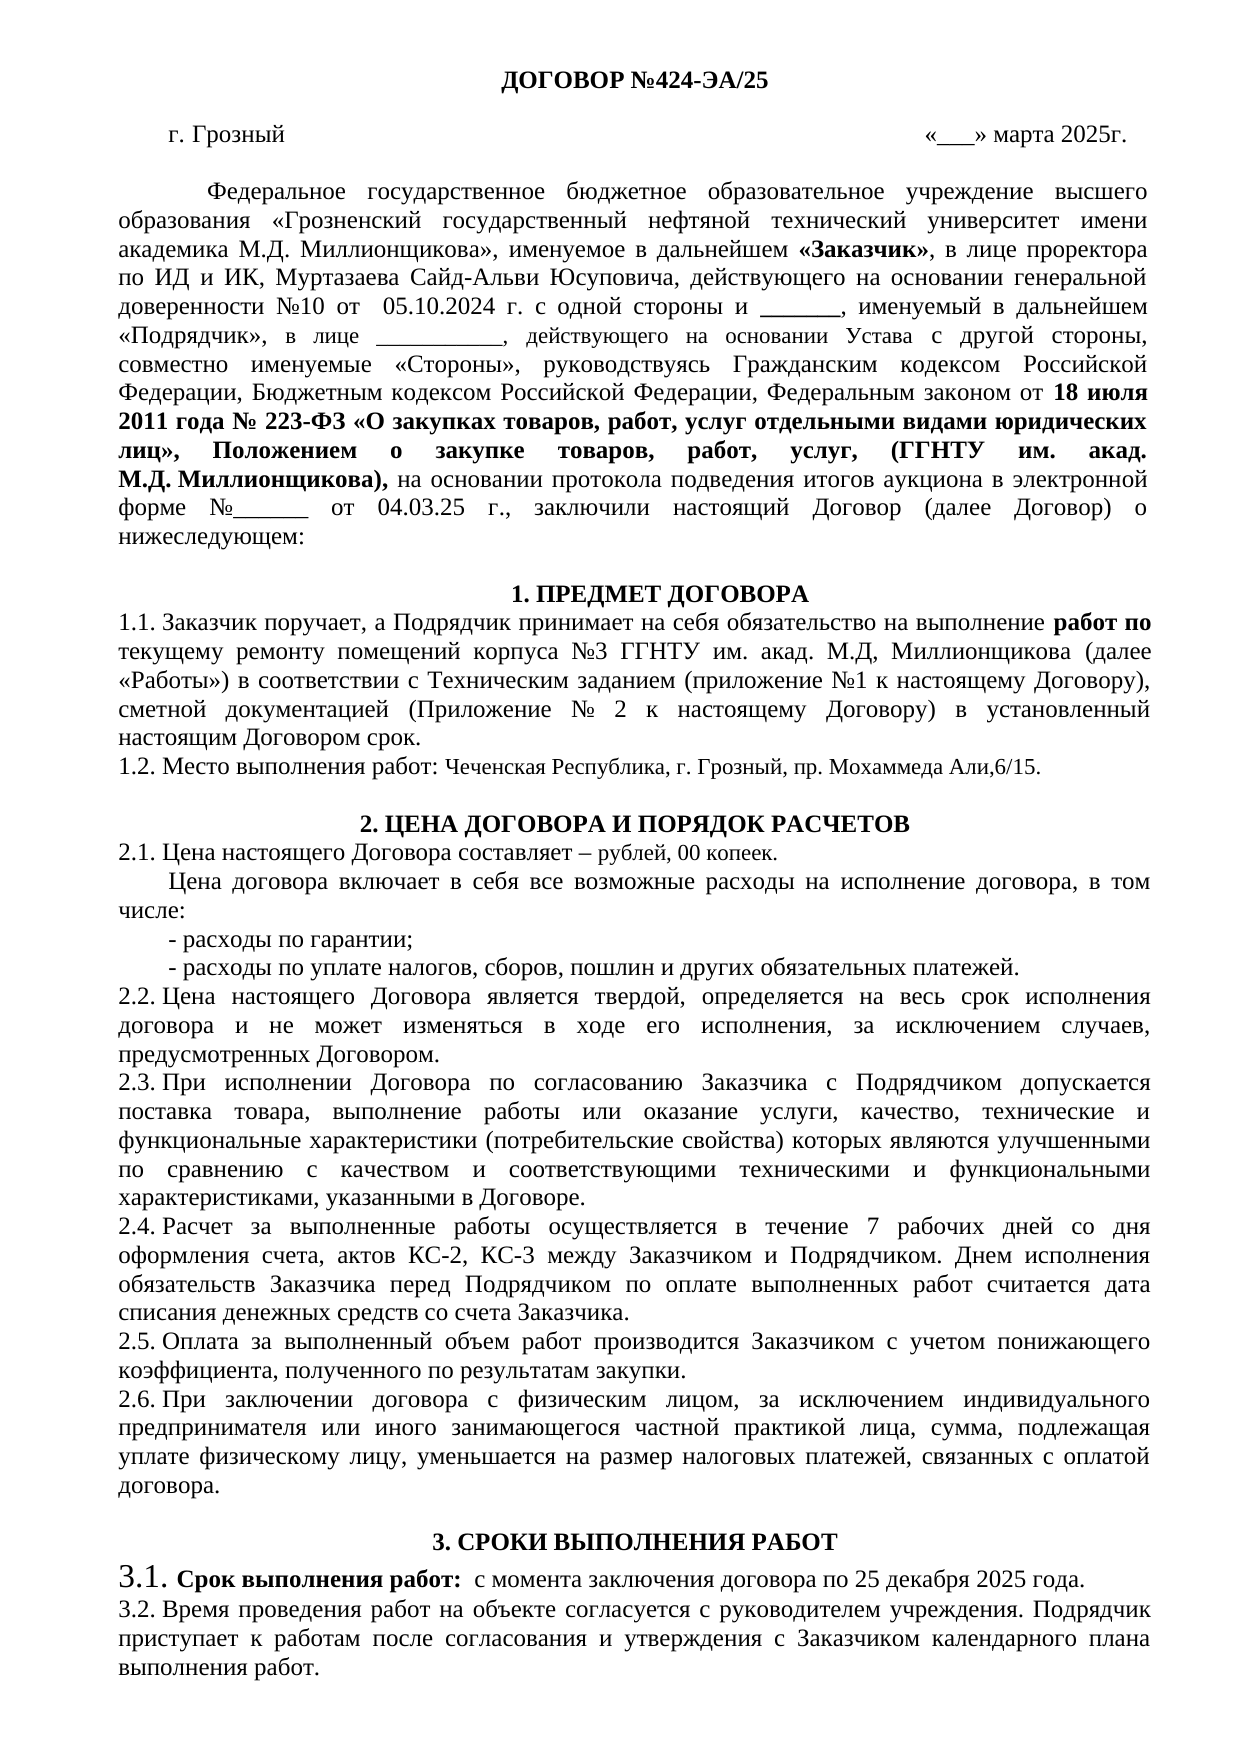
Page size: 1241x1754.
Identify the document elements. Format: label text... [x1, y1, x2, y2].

text Цена договора включает в себя все возможные расходы на исполнение договора, в том числе: [118, 866, 1152, 924]
text - расходы по гарантии; [118, 924, 1152, 952]
list СРОКИ ВЫПОЛНЕНИЯ РАБОТ [118, 1527, 1152, 1556]
list Заказчик поручает, а Подрядчик принимает на себя обязательство на выполнение работ по текущему ремонту помещений корпуса №3 ГГНТУ им. акад. М.Д, Миллионщикова (далее «Работы») в соответствии с Техническим заданием (приложение №1 к настоящему Договору), сметной документацией (Приложение № 2 к настоящему Договору) в установленный настоящим Договором срок. [118, 607, 1152, 751]
list Расчет за выполненные работы осуществляется в течение 7 рабочих дней со дня оформления счета, актов КС-2, КС-3 между Заказчиком и Подрядчиком. Днем исполнения обязательств Заказчика перед Подрядчиком по оплате выполненных работ считается дата списания денежных средств со счета Заказчика. [118, 1211, 1152, 1326]
list Оплата за выполненный объем работ производится Заказчиком с учетом понижающего коэффициента, полученного по результатам закупки. [118, 1326, 1152, 1384]
text Федеральное государственное бюджетное образовательное учреждение высшего образования «Грозненский государственный нефтяной технический университет имени академика М.Д. Миллионщикова», именуемое в дальнейшем «Заказчик», в лице проректора по ИД и ИК, Муртазаева Сайд-Альви Юсуповича, действующего на основании генеральной доверенности №10 от 05.10.2024 г. с одной стороны и _______, именуемый в дальнейшем «Подрядчик», в лице ___________, действующего на основании Устава с другой стороны, совместно именуемые «Стороны», руководствуясь Гражданским кодексом Российской Федерации, Бюджетным кодексом Российской Федерации, Федеральным законом от 18 июля 2011 года № 223-ФЗ «О закупках товаров, работ, услуг отдельными видами юридических лиц», Положением о закупке товаров, работ, услуг, (ГГНТУ им. акад. М.Д. Миллионщикова), на основании протокола подведения итогов аукциона в электронной форме №______ от 04.03.25 г., заключили настоящий Договор (далее Договор) о нижеследующем: [118, 176, 1148, 550]
text ДОГОВОР №424-ЭА/25 [118, 65, 1152, 94]
text г. Грозный «___» марта 2025г. [118, 119, 1152, 147]
list Время проведения работ на объекте согласуется с руководителем учреждения. Подрядчик приступает к работам после согласования и утверждения с Заказчиком календарного плана выполнения работ. [118, 1594, 1152, 1681]
list ЦЕНА ДОГОВОРА И ПОРЯДОК РАСЧЕТОВ [118, 809, 1152, 837]
list ПРЕДМЕТ ДОГОВОРА [118, 579, 1152, 607]
list Цена настоящего Договора является твердой, определяется на весь срок исполнения договора и не может изменяться в ходе его исполнения, за исключением случаев, предусмотренных Договором. [118, 981, 1152, 1067]
text - расходы по уплате налогов, сборов, пошлин и других обязательных платежей. [118, 952, 1152, 981]
list При заключении договора с физическим лицом, за исключением индивидуального предпринимателя или иного занимающегося частной практикой лица, сумма, подлежащая уплате физическому лицу, уменьшается на размер налоговых платежей, связанных с оплатой договора. [118, 1384, 1152, 1499]
list Цена настоящего Договора составляет – рублей, 00 копеек. [118, 837, 1152, 866]
list При исполнении Договора по согласованию Заказчика с Подрядчиком допускается поставка товара, выполнение работы или оказание услуги, качество, технические и функциональные характеристики (потребительские свойства) которых являются улучшенными по сравнению с качеством и соответствующими техническими и функциональными характеристиками, указанными в Договоре. [118, 1067, 1152, 1211]
list Место выполнения работ: Чеченская Республика, г. Грозный, пр. Мохаммеда Али,6/15. [118, 751, 1152, 780]
list Срок выполнения работ: с момента заключения договора по 25 декабря 2025 года. [118, 1556, 1152, 1594]
